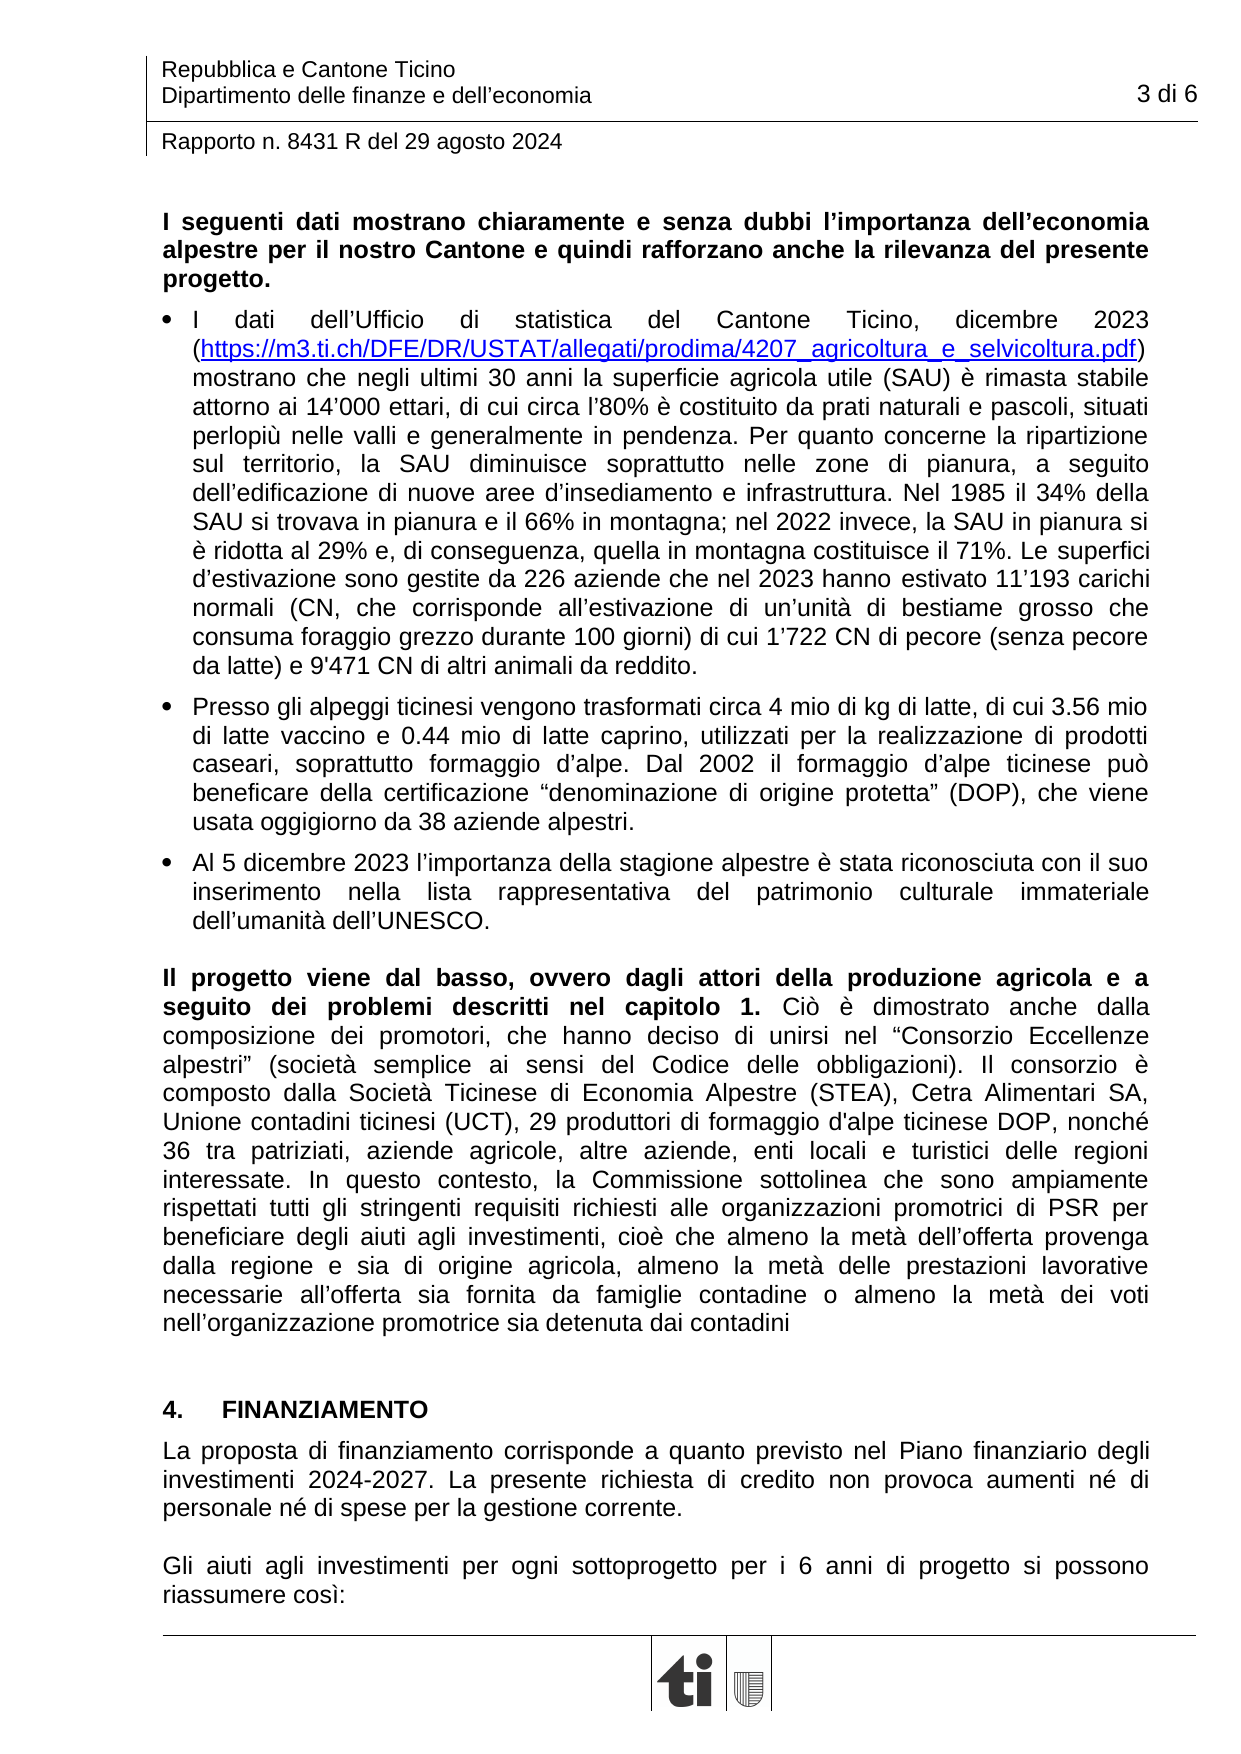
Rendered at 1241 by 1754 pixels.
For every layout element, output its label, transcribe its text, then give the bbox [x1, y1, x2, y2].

text Il progetto viene dal basso, ovvero dagli attori della produzione agricola e a seguito dei problemi descritti nel capitolo 1. Ciò è dimostrato anche dalla composizione dei promotori, che hanno deciso di unirsi nel “Consorzio Eccellenze alpestri” (società semplice ai sensi del Codice delle obbligazioni). Il consorzio è composto dalla Società Ticinese di Economia Alpestre (STEA), Cetra Alimentari SA, Unione contadini ticinesi (UCT), 29 produttori di formaggio d'alpe ticinese DOP, nonché 36 tra patriziati, aziende agricole, altre aziende, enti locali e turistici delle regioni interessate. In questo contesto, la Commissione sottolinea che sono ampiamente rispettati tutti gli stringenti requisiti richiesti alle organizzazioni promotrici di PSR per beneficiare degli aiuti agli investimenti, cioè che almeno la metà dell’offerta provenga dalla regione e sia di origine agricola, almeno la metà delle prestazioni lavorative necessarie all’offerta sia fornita da famiglie contadine o almeno la metà dei voti nell’organizzazione promotrice sia detenuta dai contadini [162, 963, 1151, 1337]
picture [655, 1636, 725, 1707]
text I seguenti dati mostrano chiaramente e senza dubbi l’importanza dell’economia alpestre per il nostro Cantone e quindi rafforzano anche la rilevanza del presente progetto. [162, 207, 1151, 293]
list Al 5 dicembre 2023 l’importanza della stagione alpestre è stata riconosciuta con il suo inserimento nella lista rappresentativa del patrimonio culturale immateriale dell’umanità dell’UNESCO. [162, 848, 1151, 934]
picture [728, 1636, 770, 1707]
text Gli aiuti agli investimenti per ogni sottoprogetto per i 6 anni di progetto si possono riassumere così: [162, 1551, 1151, 1608]
list Presso gli alpeggi ticinesi vengono trasformati circa 4 mio di kg di latte, di cui 3.56 mio di latte vaccino e 0.44 mio di latte caprino, utilizzati per la realizzazione di prodotti caseari, soprattutto formaggio d’alpe. Dal 2002 il formaggio d’alpe ticinese può beneficare della certificazione “denominazione di origine protetta” (DOP), che viene usata oggigiorno da 38 aziende alpestri. [162, 692, 1151, 836]
list I dati dell’Ufficio di statistica del Cantone Ticino, dicembre 2023 (https://m3.ti.ch/DFE/DR/USTAT/allegati/prodima/4207_agricoltura_e_selvicoltura.pdf) mostrano che negli ultimi 30 anni la superficie agricola utile (SAU) è rimasta stabile attorno ai 14’000 ettari, di cui circa l’80% è costituito da prati naturali e pascoli, situati perlopiù nelle valli e generalmente in pendenza. Per quanto concerne la ripartizione sul territorio, la SAU diminuisce soprattutto nelle zone di pianura, a seguito dell’edificazione di nuove aree d’insediamento e infrastruttura. Nel 1985 il 34% della SAU si trovava in pianura e il 66% in montagna; nel 2022 invece, la SAU in pianura si è ridotta al 29% e, di conseguenza, quella in montagna costituisce il 71%. Le superfici d’estivazione sono gestite da 226 aziende che nel 2023 hanno estivato 11’193 carichi normali (CN, che corrisponde all’estivazione di un’unità di bestiame grosso che consuma foraggio grezzo durante 100 giorni) di cui 1’722 CN di pecore (senza pecore da latte) e 9'471 CN di altri animali da reddito. [162, 306, 1151, 679]
list FINANZIAMENTO [162, 1394, 1151, 1423]
text La proposta di finanziamento corrisponde a quanto previsto nel Piano finanziario degli investimenti 2024-2027. La presente richiesta di credito non provoca aumenti né di personale né di spese per la gestione corrente. [162, 1436, 1151, 1522]
